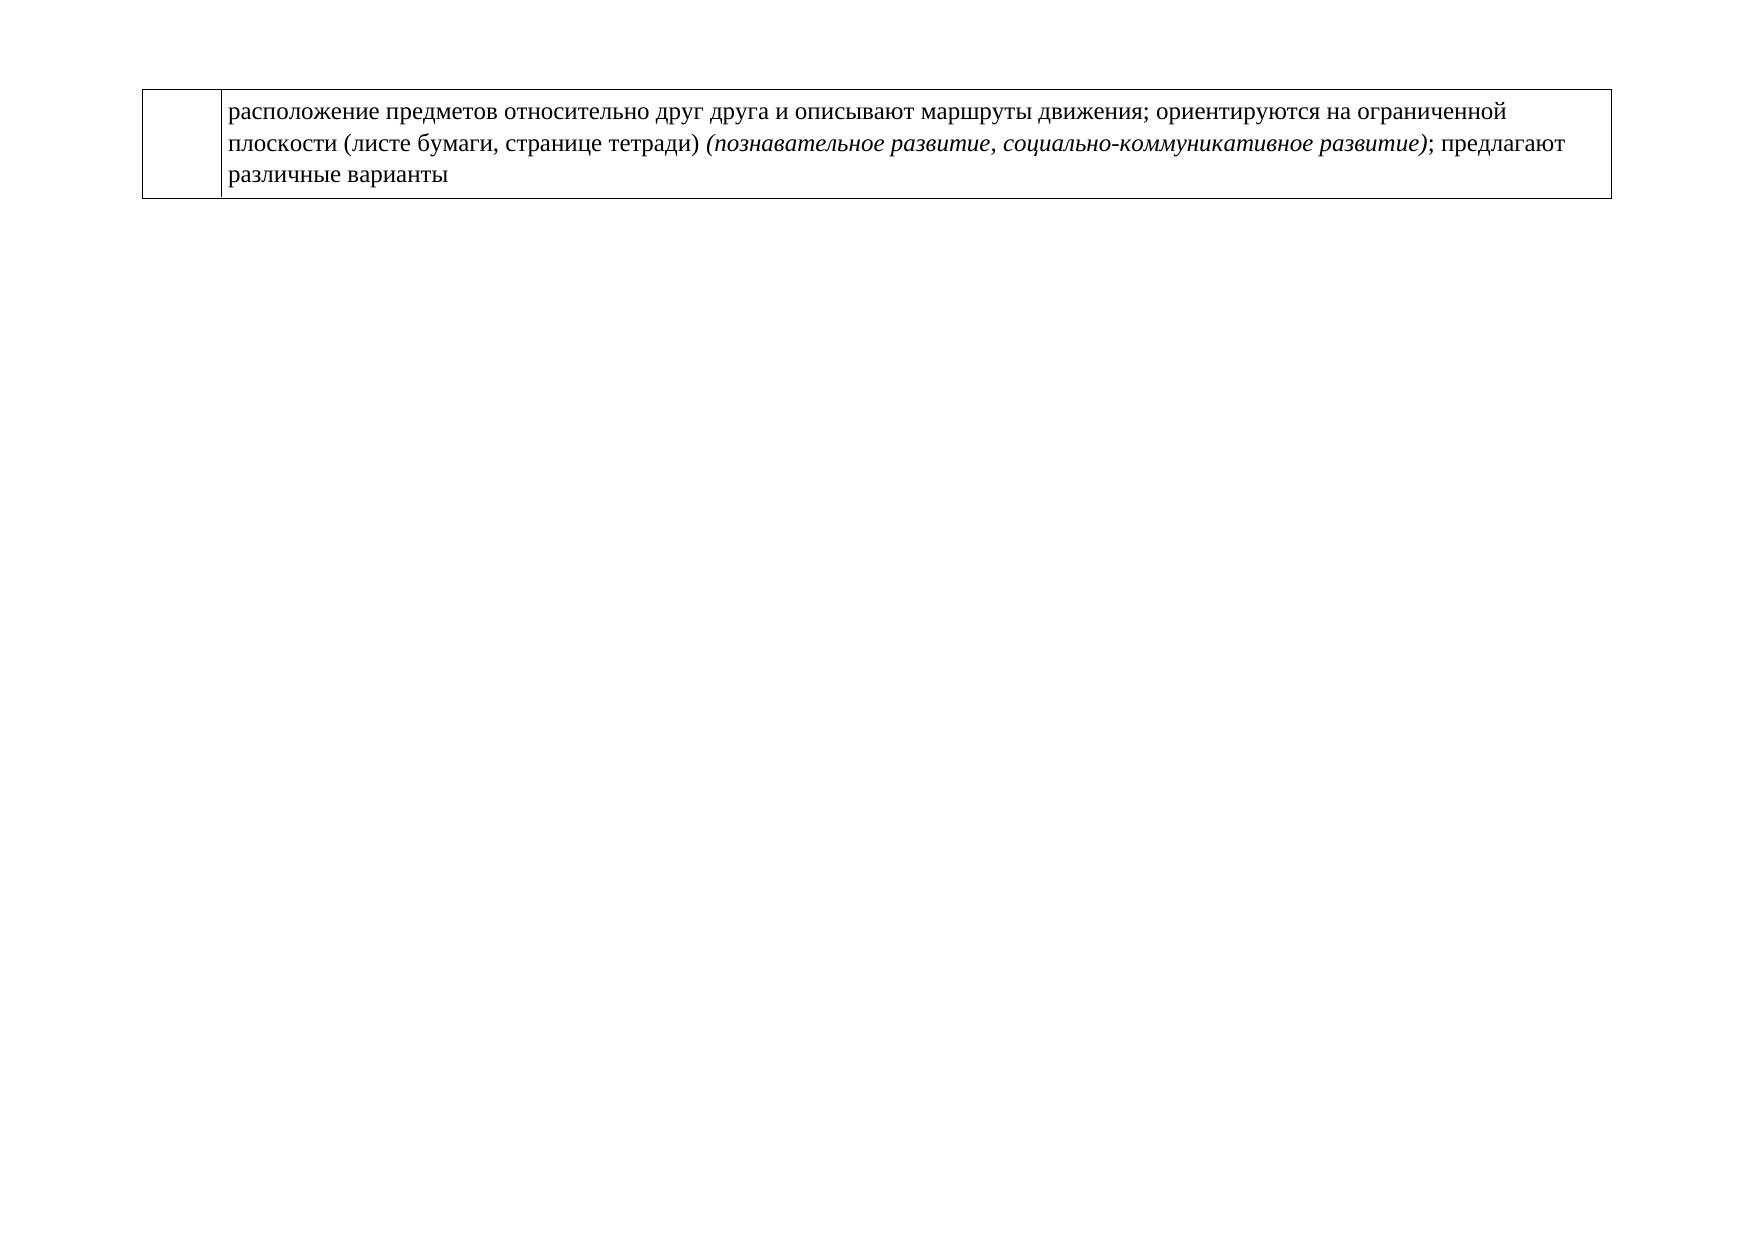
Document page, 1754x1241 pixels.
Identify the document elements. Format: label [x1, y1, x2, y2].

table_cell [222, 90, 1611, 197]
